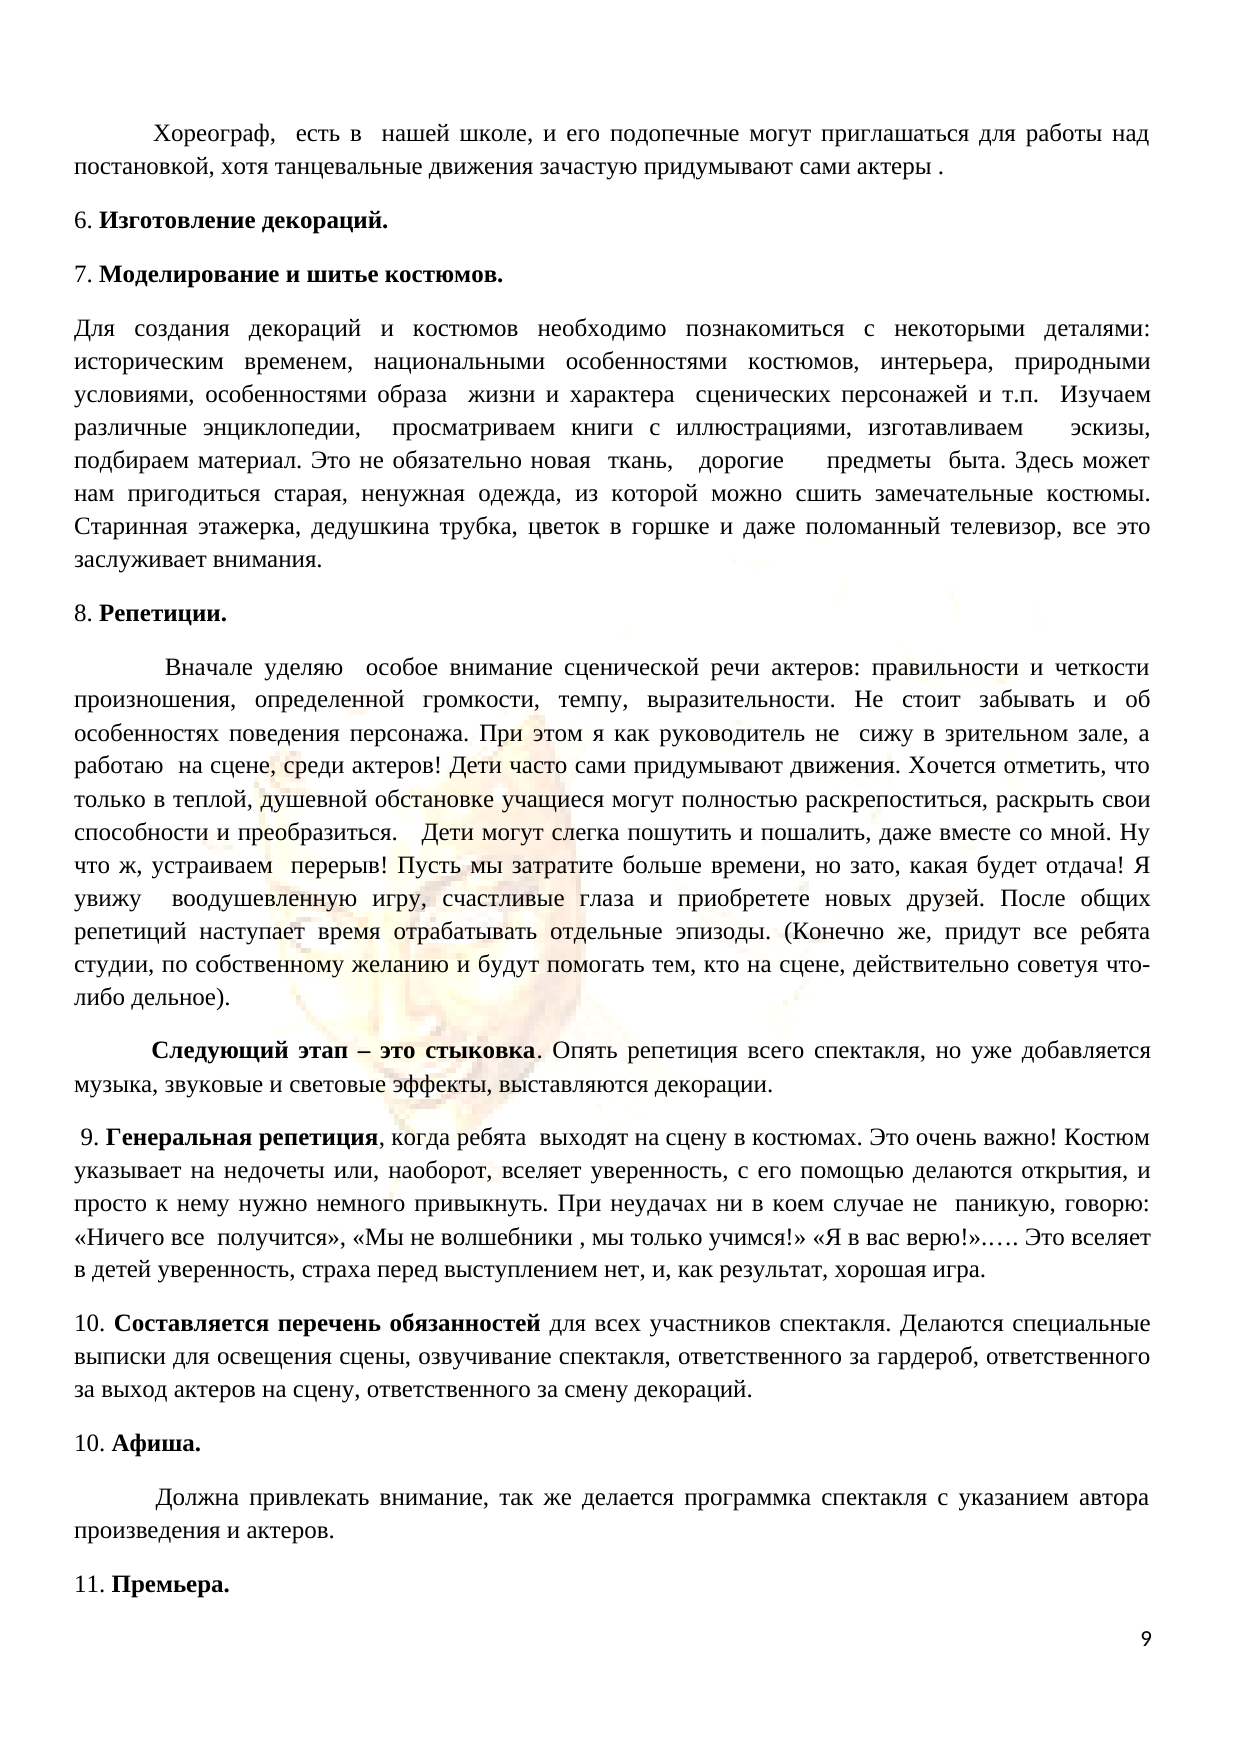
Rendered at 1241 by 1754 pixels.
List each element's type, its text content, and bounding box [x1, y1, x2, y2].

text 9. Генеральная репетиция, когда ребята выходят на сцену в костюмах. Это очень важно! Костюм указывает на недочеты или, наоборот, вселяет уверенность, с его помощью делаются открытия, и просто к нему нужно немного привыкнуть. При неудачах ни в коем случае не паникую, говорю: «Ничего все получится», «Мы не волшебники , мы только учимся!» «Я в вас верю!».…. Это вселяет в детей уверенность, страха перед выступлением нет, и, как результат, хорошая игра. [74, 1122, 1152, 1283]
text Для создания декораций и костюмов необходимо познакомиться с некоторыми деталями: историческим временем, национальными особенностями костюмов, интерьера, природными условиями, особенностями образа жизни и характера сценических персонажей и т.п. Изучаем различные энциклопедии, просматриваем книги с иллюстрациями, изготавливаем эскизы, подбираем материал. Это не обязательно новая ткань, дорогие предметы быта. Здесь может нам пригодиться старая, ненужная одежда, из которой можно сшить замечательные костюмы. Старинная этажерка, дедушкина трубка, цветок в горшке и даже поломанный телевизор, все это заслуживает внимания. [74, 313, 1152, 573]
text 10. Афиша. [74, 1428, 1152, 1457]
text 10. Составляется перечень обязанностей для всех участников спектакля. Делаются специальные выписки для освещения сцены, озвучивание спектакля, ответственного за гардероб, ответственного за выход актеров на сцену, ответственного за смену декораций. [74, 1308, 1152, 1403]
text Должна привлекать внимание, так же делается программка спектакля с указанием автора произведения и актеров. [74, 1482, 1152, 1544]
text Хореограф, есть в нашей школе, и его подопечные могут приглашаться для работы над постановкой, хотя танцевальные движения зачастую придумывают сами актеры . [74, 118, 1152, 180]
text 11. Премьера. [74, 1569, 1152, 1598]
text 8. Репетиции. [74, 598, 1152, 626]
text Вначале уделяю особое внимание сценической речи актеров: правильности и четкости произношения, определенной громкости, темпу, выразительности. Не стоит забывать и об особенностях поведения персонажа. При этом я как руководитель не сижу в зрительном зале, а работаю на сцене, среди актеров! Дети часто сами придумывают движения. Хочется отметить, что только в теплой, душевной обстановке учащиеся могут полностью раскрепоститься, раскрыть свои способности и преобразиться. Дети могут слегка пошутить и пошалить, даже вместе со мной. Ну что ж, устраиваем перерыв! Пусть мы затратите больше времени, но зато, какая будет отдача! Я увижу воодушевленную игру, счастливые глаза и приобретете новых друзей. После общих репетиций наступает время отрабатывать отдельные эпизоды. (Конечно же, придут все ребята студии, по собственному желанию и будут помогать тем, кто на сцене, действительно советуя что-либо дельное). [74, 652, 1152, 1011]
text 6. Изготовление декораций. [74, 205, 1152, 234]
text 7. Моделирование и шитье костюмов. [74, 259, 1152, 288]
text Следующий этап – это стыковка. Опять репетиция всего спектакля, но уже добавляется музыка, звуковые и световые эффекты, выставляются декорации. [74, 1036, 1152, 1097]
